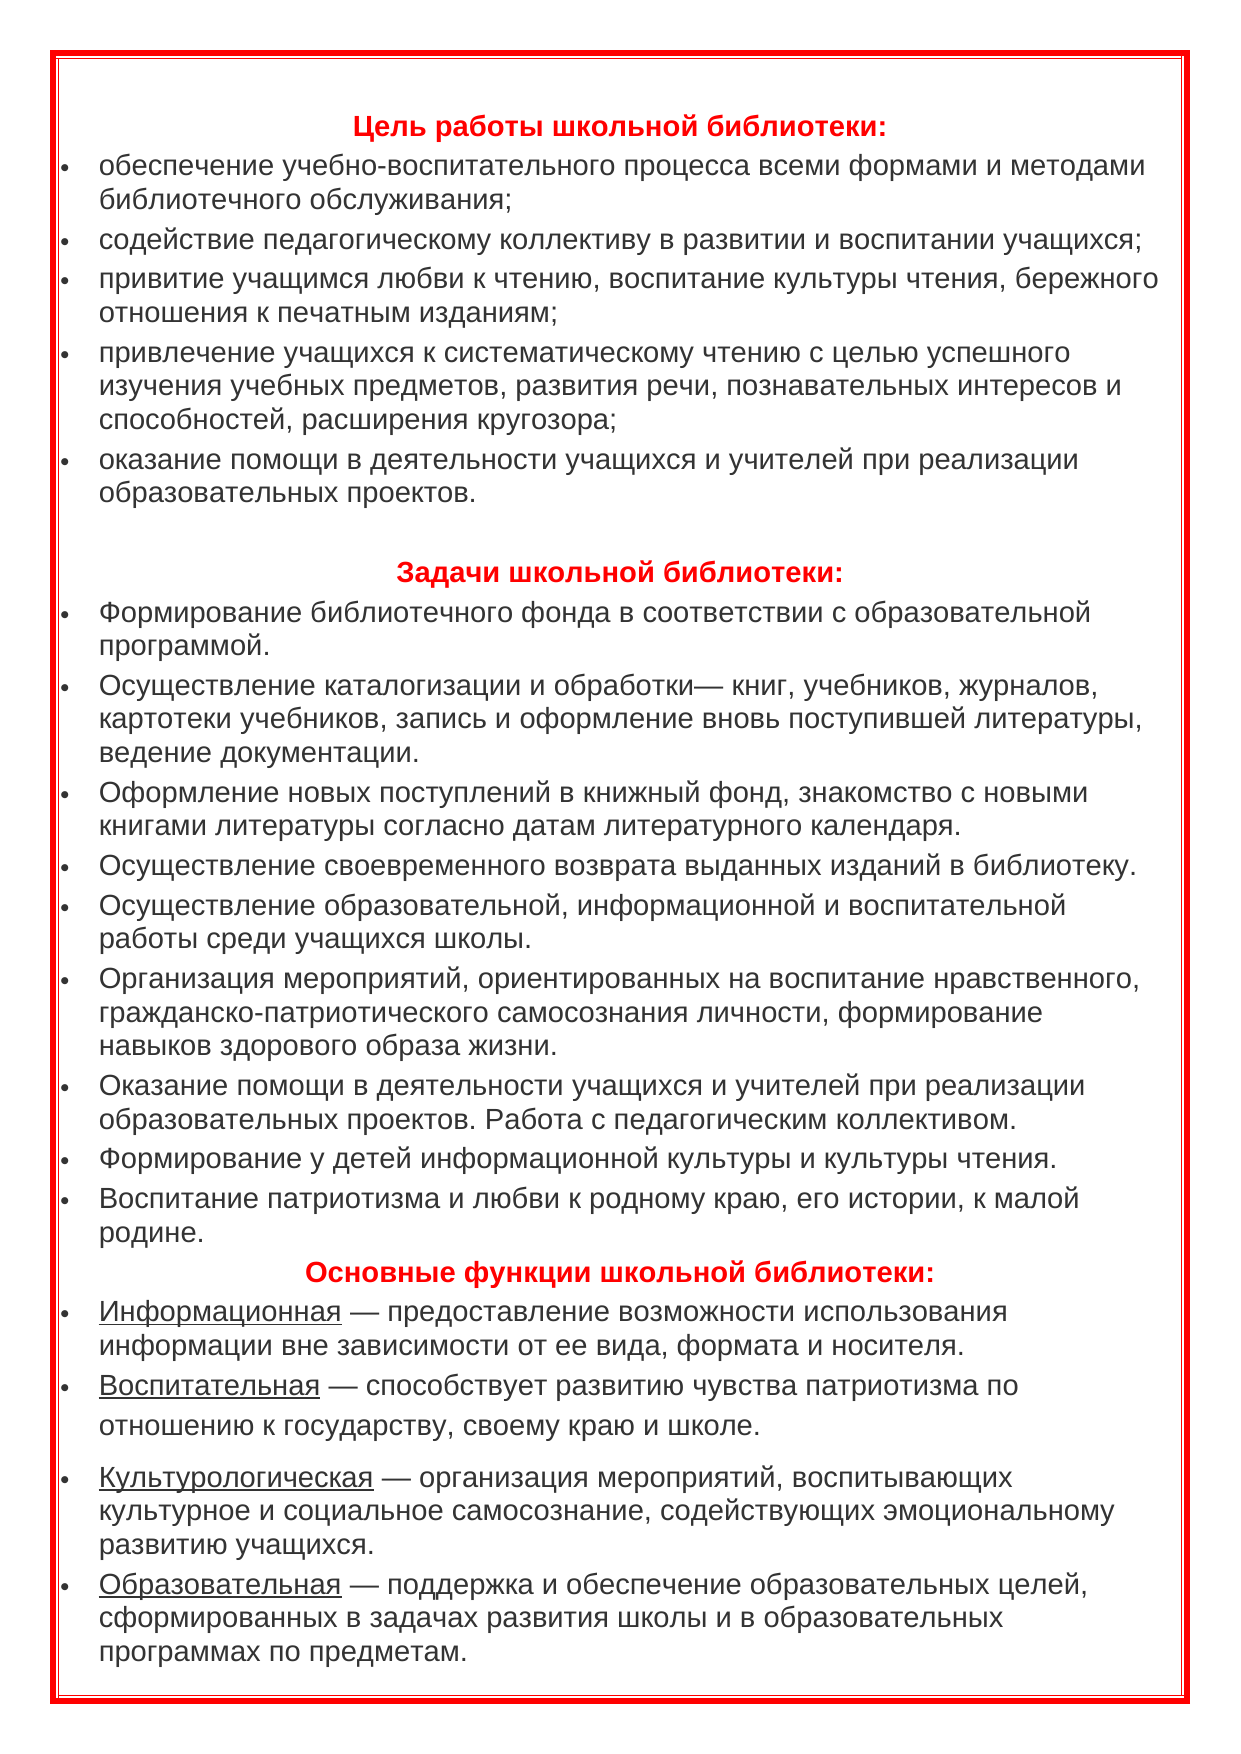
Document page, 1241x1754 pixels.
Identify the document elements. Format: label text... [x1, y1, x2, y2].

list привлечение учащихся к систематическому чтению с целью успешного изучения учебных предметов, развития речи, познавательных интересов и способностей, расширения кругозора; [61, 335, 1165, 435]
list Осуществление каталогизации и обработки— книг, учебников, журналов, картотеки учебников, запись и оформление вновь поступившей литературы, ведение документации. [61, 668, 1165, 768]
text Задачи школьной библиотеки: [75, 555, 1165, 588]
list Осуществление образовательной, информационной и воспитательной работы среди учащихся школы. [61, 888, 1165, 955]
list Информационная — предоставление возможности использования информации вне зависимости от ее вида, формата и носителя. [61, 1294, 1165, 1361]
list Формирование у детей информационной культуры и культуры чтения. [61, 1141, 1165, 1175]
list Оформление новых поступлений в книжный фонд, знакомство с новыми книгами литературы согласно датам литературного календаря. [61, 775, 1165, 842]
list Осуществление своевременного возврата выданных изданий в библиотеку. [61, 848, 1165, 882]
list привитие учащимся любви к чтению, воспитание культуры чтения, бережного отношения к печатным изданиям; [61, 261, 1165, 328]
text Основные функции школьной библиотеки: [75, 1254, 1165, 1288]
list Оказание помощи в деятельности учащихся и учителей при реализации образовательных проектов. Работа с педагогическим коллективом. [61, 1068, 1165, 1135]
text отношению к государству, своему краю и школе. [98, 1407, 1165, 1441]
list оказание помощи в деятельности учащихся и учителей при реализации образовательных проектов. [61, 442, 1165, 509]
text Цель работы школьной библиотеки: [75, 75, 1165, 142]
list обеспечение учебно-воспитательного процесса всеми формами и методами библиотечного обслуживания; [61, 148, 1165, 215]
list содействие педагогическому коллективу в развитии и воспитании учащихся; [61, 222, 1165, 255]
list Организация мероприятий, ориентированных на воспитание нравственного, гражданско-патриотического самосознания личности, формирование навыков здорового образа жизни. [61, 961, 1165, 1062]
list Воспитательная — способствует развитию чувства патриотизма по [61, 1368, 1165, 1401]
list Воспитание патриотизма и любви к родному краю, его истории, к малой родине. [61, 1181, 1165, 1248]
list Культурологическая — организация мероприятий, воспитывающих культурное и социальное самосознание, содействующих эмоциональному развитию учащихся. [61, 1460, 1165, 1560]
list Формирование библиотечного фонда в соответствии с образовательной программой. [61, 594, 1165, 662]
list Образовательная — поддержка и обеспечение образовательных целей, сформированных в задачах развития школы и в образовательных программах по предметам. [61, 1567, 1165, 1667]
